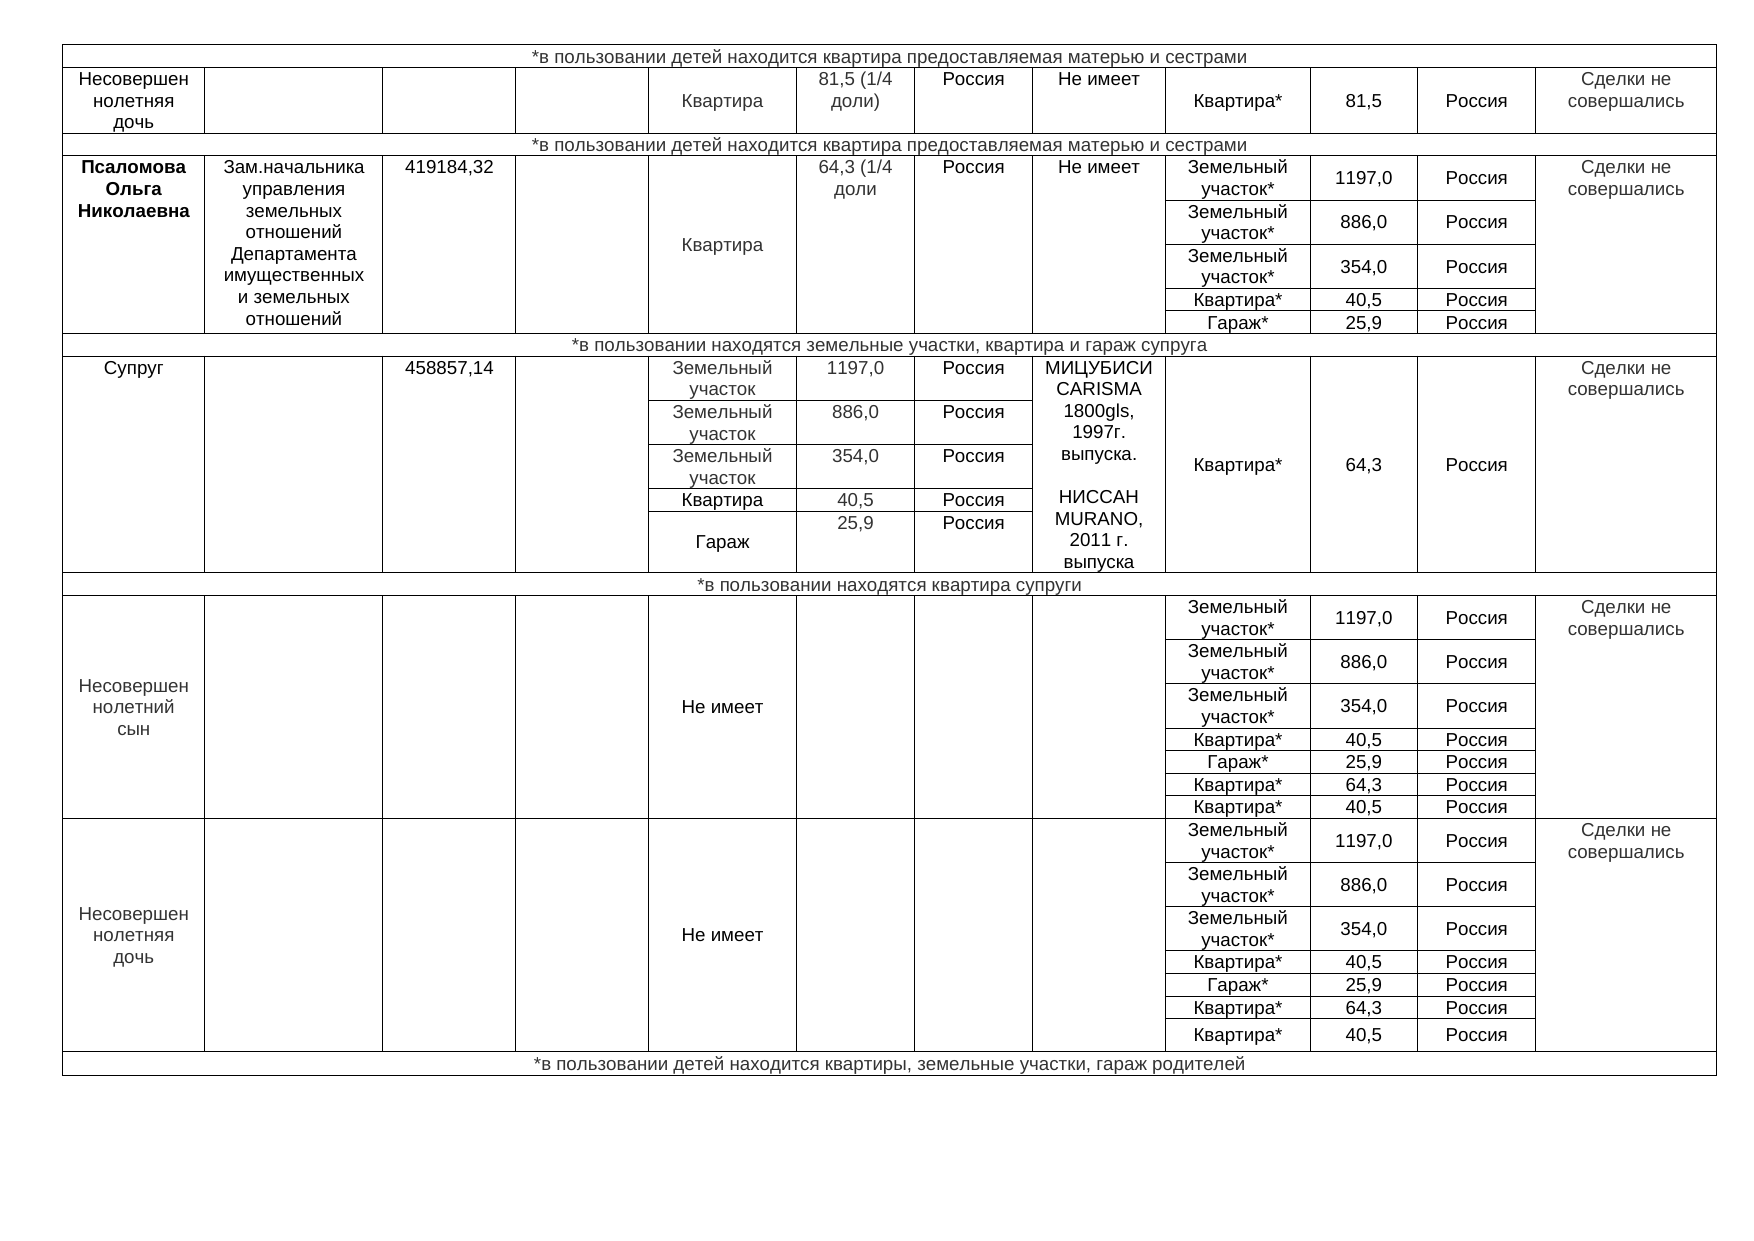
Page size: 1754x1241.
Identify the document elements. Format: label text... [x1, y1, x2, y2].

table_cell 40,5 [1311, 796, 1417, 818]
table_cell Россия [1418, 819, 1535, 862]
table_cell Россия [1418, 974, 1535, 996]
table_cell Сделки не совершались [1536, 156, 1716, 333]
table_cell 64,3 [1311, 997, 1417, 1018]
table_cell Россия [915, 401, 1032, 444]
table_cell 354,0 [1311, 907, 1417, 950]
table_cell Россия [1418, 684, 1535, 727]
table_cell Гараж* [1166, 311, 1310, 333]
table_cell Россия [1418, 201, 1535, 244]
table_cell Квартира* [1166, 951, 1310, 973]
table_cell Псаломова Ольга Николаевна [63, 156, 204, 333]
table_cell Россия [1418, 357, 1535, 572]
table_cell Земельный участок [649, 445, 796, 488]
table_cell 64,3 [1311, 774, 1417, 795]
table_cell 64,3 [1311, 357, 1417, 572]
table_cell *в пользовании находятся квартира супруги [63, 573, 1716, 595]
table_cell [383, 596, 515, 818]
table_cell 886,0 [1311, 863, 1417, 906]
table_cell Гараж [649, 512, 796, 572]
table_cell Россия [1418, 796, 1535, 818]
table_cell *в пользовании находятся земельные участки, квартира и гараж супруга [63, 334, 1716, 356]
table_cell 886,0 [797, 401, 914, 444]
table_cell Россия [1418, 951, 1535, 973]
table_cell Россия [1418, 311, 1535, 333]
table_cell 40,5 [1311, 951, 1417, 973]
table_cell Не имеет [1033, 68, 1165, 133]
table_cell Гараж* [1166, 974, 1310, 996]
table_cell 40,5 [1311, 289, 1417, 310]
table_cell Земельный участок* [1166, 245, 1310, 288]
table_cell Земельный участок* [1166, 819, 1310, 862]
table_cell [205, 596, 382, 818]
table_cell 886,0 [1311, 640, 1417, 683]
table_cell [1033, 819, 1165, 1051]
table_cell Несовершеннолетний сын [63, 596, 204, 818]
table_cell 40,5 [1311, 1019, 1417, 1051]
table_cell Россия [1418, 1019, 1535, 1051]
table_cell Супруг [63, 357, 204, 572]
table_cell Квартира* [1166, 774, 1310, 795]
table_cell Россия [1418, 156, 1535, 199]
table_cell 419184,32 [383, 156, 515, 333]
table_cell 886,0 [1311, 201, 1417, 244]
table_cell Квартира* [1166, 1019, 1310, 1051]
table_cell [797, 596, 914, 818]
table_cell [383, 68, 515, 133]
table_cell 25,9 [1311, 311, 1417, 333]
table_cell 25,9 [1311, 974, 1417, 996]
table_cell Земельный участок* [1166, 684, 1310, 727]
table_cell *в пользовании детей находится квартира предоставляемая матерью и сестрами [63, 134, 1716, 155]
table_cell Сделки не совершались [1536, 819, 1716, 1051]
table_cell Россия [1418, 245, 1535, 288]
table_cell Квартира* [1166, 289, 1310, 310]
table_cell 1197,0 [797, 357, 914, 400]
table_cell Россия [915, 68, 1032, 133]
table_cell Россия [1418, 289, 1535, 310]
table_cell Земельный участок* [1166, 201, 1310, 244]
table_cell Земельный участок* [1166, 156, 1310, 199]
table_cell [915, 819, 1032, 1051]
table_cell Россия [1418, 907, 1535, 950]
table_cell 1197,0 [1311, 596, 1417, 639]
table_cell Сделки не совершались [1536, 357, 1716, 572]
table_cell [516, 596, 648, 818]
table_cell Россия [1418, 997, 1535, 1018]
table_cell Квартира* [1166, 796, 1310, 818]
table_cell 354,0 [1311, 684, 1417, 727]
table_cell Квартира* [1166, 357, 1310, 572]
table_cell Россия [915, 445, 1032, 488]
table_cell Несовершеннолетняя дочь [63, 819, 204, 1051]
table_cell 1197,0 [1311, 819, 1417, 862]
table_cell Россия [1418, 729, 1535, 750]
table_cell Россия [1418, 68, 1535, 133]
table_cell Земельный участок [649, 401, 796, 444]
table_cell [516, 68, 648, 133]
table_cell Не имеет [649, 596, 796, 818]
table_cell Земельный участок* [1166, 596, 1310, 639]
table_cell Россия [915, 489, 1032, 511]
table_cell 354,0 [1311, 245, 1417, 288]
table_cell Россия [1418, 596, 1535, 639]
table_cell Сделки не совершались [1536, 596, 1716, 818]
table_cell 458857,14 [383, 357, 515, 572]
table_cell Гараж* [1166, 751, 1310, 773]
table_cell Зам.начальника управления земельных отношений Департамента имущественных и земельных отношений [205, 156, 382, 333]
table_cell 81,5 [1311, 68, 1417, 133]
table_cell [205, 68, 382, 133]
table_cell Земельный участок* [1166, 863, 1310, 906]
table_cell [516, 156, 648, 333]
table_cell Земельный участок* [1166, 640, 1310, 683]
table_cell [1033, 596, 1165, 818]
table_cell 354,0 [797, 445, 914, 488]
table_cell 40,5 [797, 489, 914, 511]
table_cell Россия [1418, 640, 1535, 683]
table_cell [915, 596, 1032, 818]
table_cell [516, 819, 648, 1051]
table_cell *в пользовании детей находится квартира предоставляемая матерью и сестрами [63, 45, 1716, 67]
table_cell МИЦУБИСИ CARISMA 1800gls, 1997г. выпуска. НИССАН MURANO, 2011 г. выпуска [1033, 357, 1165, 572]
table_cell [63, 68, 204, 133]
table_cell [205, 357, 382, 572]
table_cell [1536, 68, 1716, 133]
table_cell 25,9 [1311, 751, 1417, 773]
table_cell Квартира [649, 489, 796, 511]
table_cell Россия [915, 156, 1032, 333]
table_cell Земельный участок [649, 357, 796, 400]
table_cell Россия [1418, 751, 1535, 773]
table_cell Квартира* [1166, 997, 1310, 1018]
table_cell Земельный участок* [1166, 907, 1310, 950]
table_cell Квартира [649, 156, 796, 333]
table_cell Россия [915, 512, 1032, 572]
table_cell Квартира* [1166, 68, 1310, 133]
table_cell Россия [1418, 774, 1535, 795]
table_cell [383, 819, 515, 1051]
table_cell 25,9 [797, 512, 914, 572]
table_cell 40,5 [1311, 729, 1417, 750]
table_cell [516, 357, 648, 572]
table_cell [797, 819, 914, 1051]
table_cell Россия [1418, 863, 1535, 906]
table_cell *в пользовании детей находится квартиры, земельные участки, гараж родителей [63, 1052, 1716, 1075]
table_cell 1197,0 [1311, 156, 1417, 199]
table_cell Не имеет [649, 819, 796, 1051]
table_cell 64,3 (1/4 доли [797, 156, 914, 333]
table_cell Квартира* [1166, 729, 1310, 750]
table_cell Россия [915, 357, 1032, 400]
table_cell Не имеет [1033, 156, 1165, 333]
table_cell [205, 819, 382, 1051]
table_cell 81,5 (1/4 доли) [797, 68, 914, 133]
table_cell Квартира [649, 68, 796, 133]
